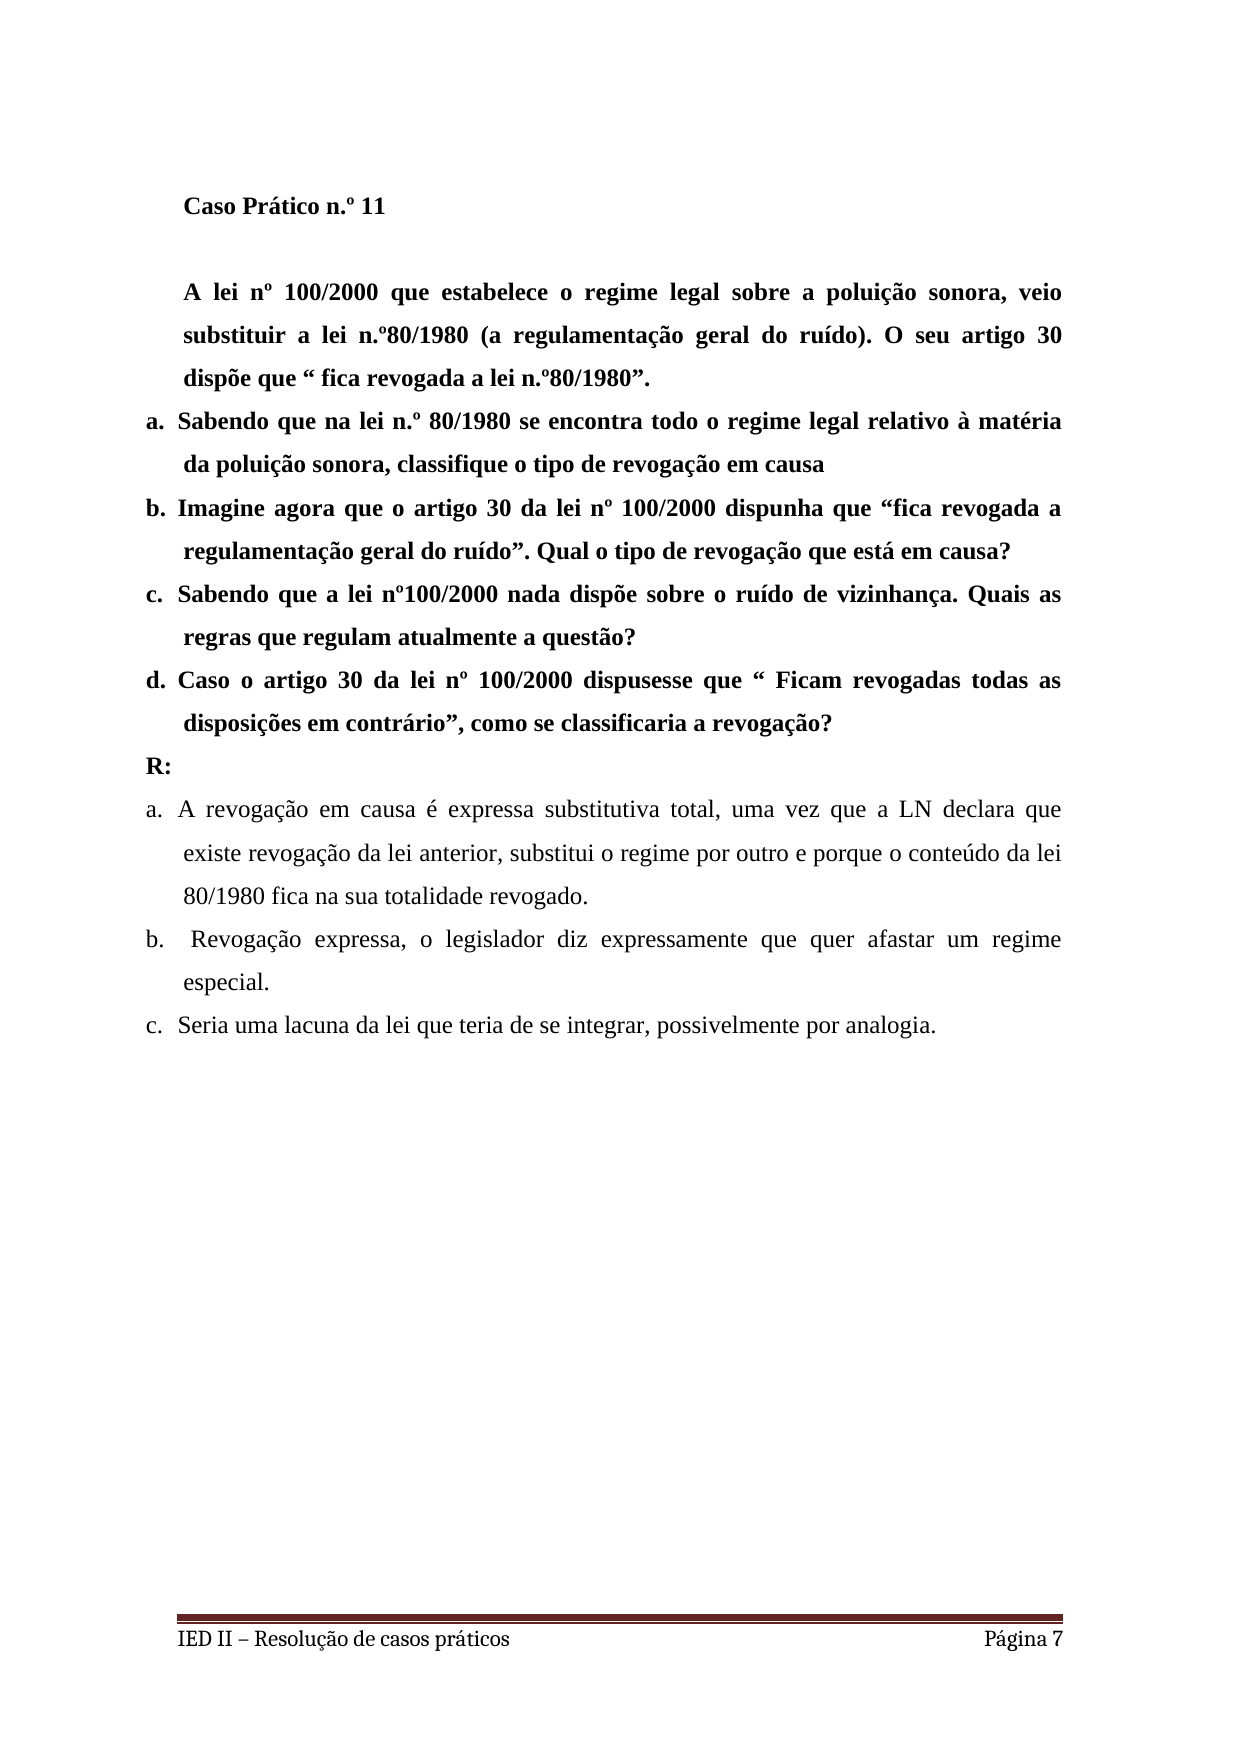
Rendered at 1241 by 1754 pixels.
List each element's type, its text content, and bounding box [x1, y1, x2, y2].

list Sabendo que a lei nº100/2000 nada dispõe sobre o ruído de vizinhança. Quais as regras que regulam atualmente a questão? [146, 579, 1063, 651]
list Sabendo que na lei n.º 80/1980 se encontra todo o regime legal relativo à matéria da poluição sonora, classifique o tipo de revogação em causa [146, 406, 1063, 478]
text Caso Prático n.º 11 [183, 191, 1063, 219]
list Revogação expressa, o legislador diz expressamente que quer afastar um regime especial. [146, 924, 1063, 996]
list Imagine agora que o artigo 30 da lei nº 100/2000 dispunha que “fica revogada a regulamentação geral do ruído”. Qual o tipo de revogação que está em causa? [146, 493, 1063, 564]
list Caso o artigo 30 da lei nº 100/2000 dispusesse que “ Ficam revogadas todas as disposições em contrário”, como se classificaria a revogação? [146, 665, 1063, 737]
list Seria uma lacuna da lei que teria de se integrar, possivelmente por analogia. [146, 1010, 1063, 1039]
list A revogação em causa é expressa substitutiva total, uma vez que a LN declara que existe revogação da lei anterior, substitui o regime por outro e porque o conteúdo da lei 80/1980 fica na sua totalidade revogado. [146, 794, 1063, 909]
text R: [146, 751, 1063, 780]
text A lei nº 100/2000 que estabelece o regime legal sobre a poluição sonora, veio substituir a lei n.º80/1980 (a regulamentação geral do ruído). O seu artigo 30 dispõe que “ fica revogada a lei n.º80/1980”. [183, 277, 1063, 392]
